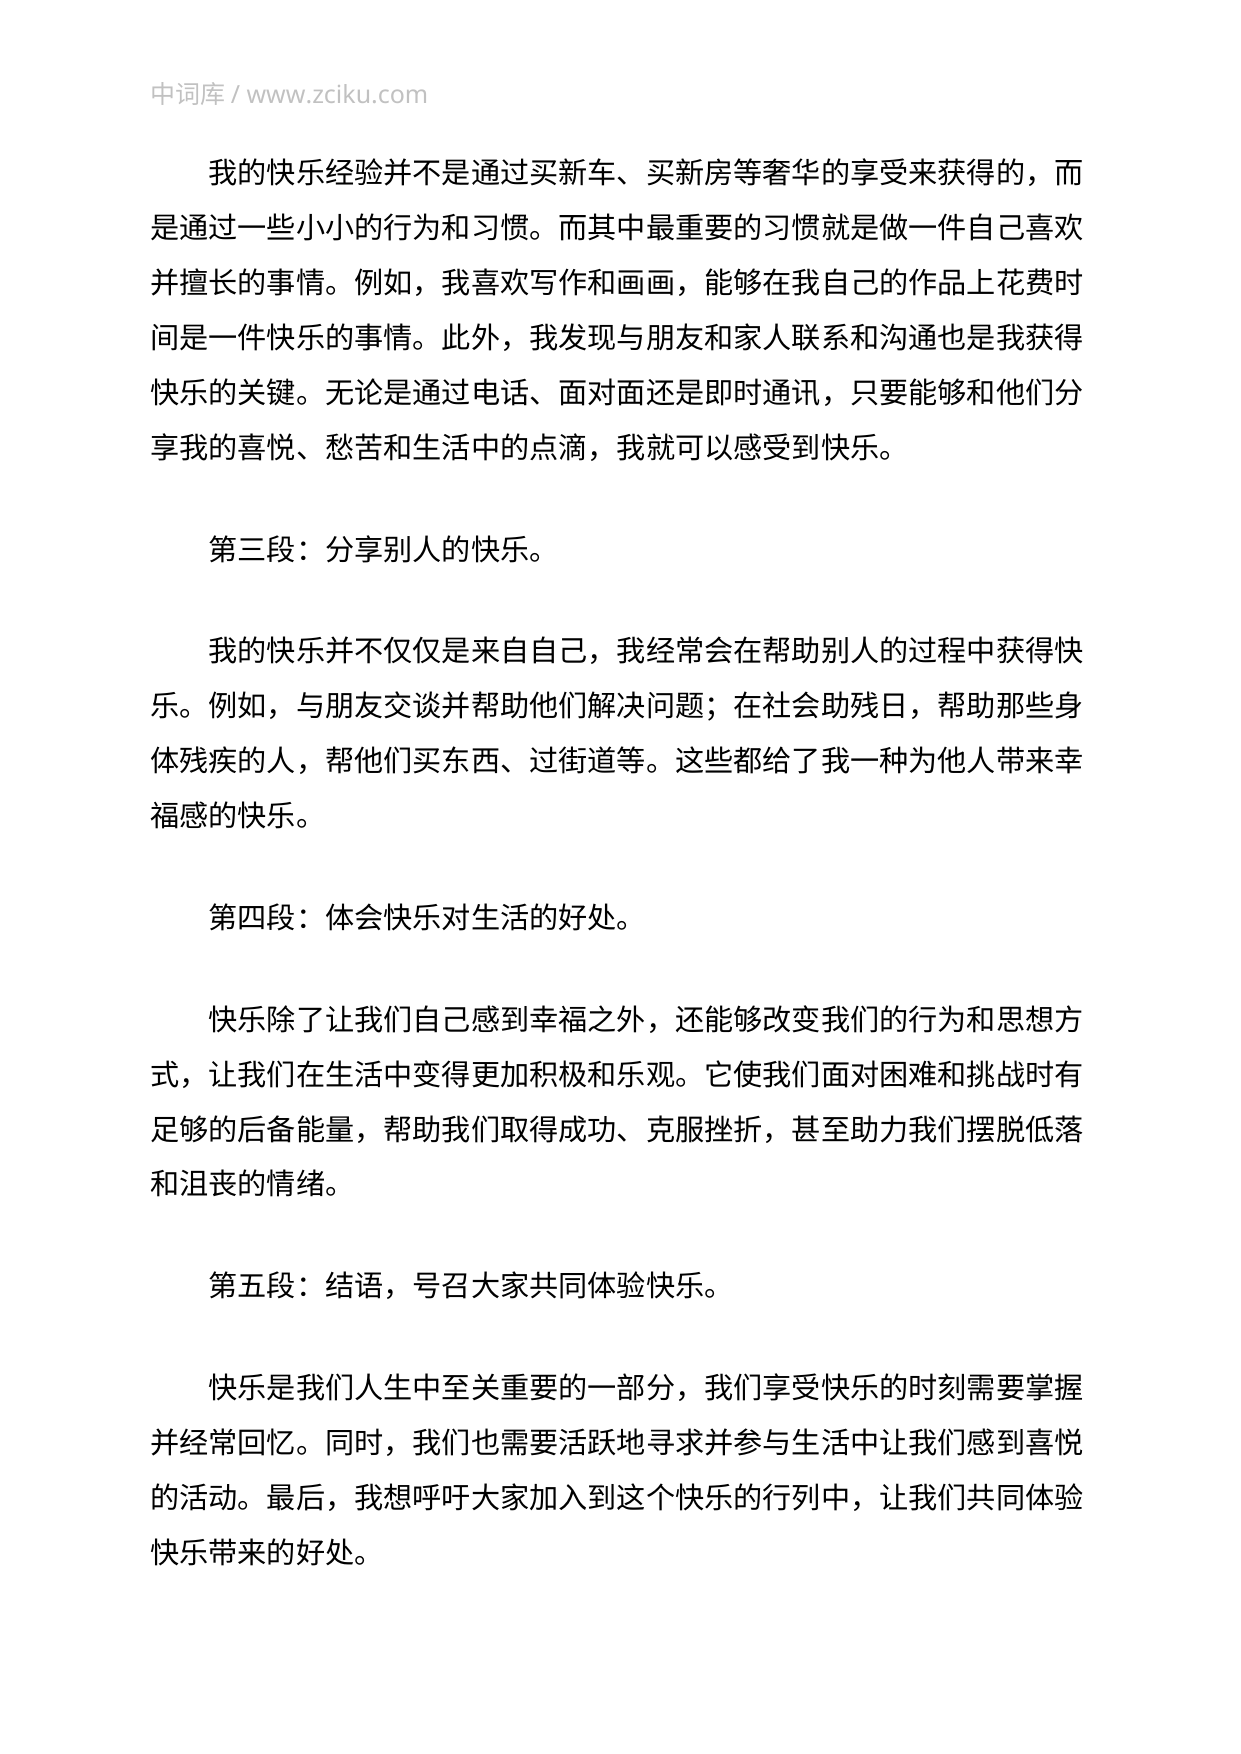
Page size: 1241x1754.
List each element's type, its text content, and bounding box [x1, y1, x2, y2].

text 快乐除了让我们自己感到幸福之外，还能够改变我们的行为和思想方式，让我们在生活中变得更加积极和乐观。它使我们面对困难和挑战时有足够的后备能量，帮助我们取得成功、克服挫折，甚至助力我们摆脱低落和沮丧的情绪。 [150, 996, 1090, 1203]
text 第三段：分享别人的快乐。 [150, 526, 1090, 568]
text 我的快乐并不仅仅是来自自己，我经常会在帮助别人的过程中获得快乐。例如，与朋友交谈并帮助他们解决问题；在社会助残日，帮助那些身体残疾的人，帮他们买东西、过街道等。这些都给了我一种为他人带来幸福感的快乐。 [150, 628, 1090, 835]
text 快乐是我们人生中至关重要的一部分，我们享受快乐的时刻需要掌握并经常回忆。同时，我们也需要活跃地寻求并参与生活中让我们感到喜悦的活动。最后，我想呼吁大家加入到这个快乐的行列中，让我们共同体验快乐带来的好处。 [150, 1364, 1090, 1571]
text 第四段：体会快乐对生活的好处。 [150, 894, 1090, 937]
text 第五段：结语，号召大家共同体验快乐。 [150, 1263, 1090, 1305]
text 我的快乐经验并不是通过买新车、买新房等奢华的享受来获得的，而是通过一些小小的行为和习惯。而其中最重要的习惯就是做一件自己喜欢并擅长的事情。例如，我喜欢写作和画画，能够在我自己的作品上花费时间是一件快乐的事情。此外，我发现与朋友和家人联系和沟通也是我获得快乐的关键。无论是通过电话、面对面还是即时通讯，只要能够和他们分享我的喜悦、愁苦和生活中的点滴，我就可以感受到快乐。 [150, 150, 1090, 467]
